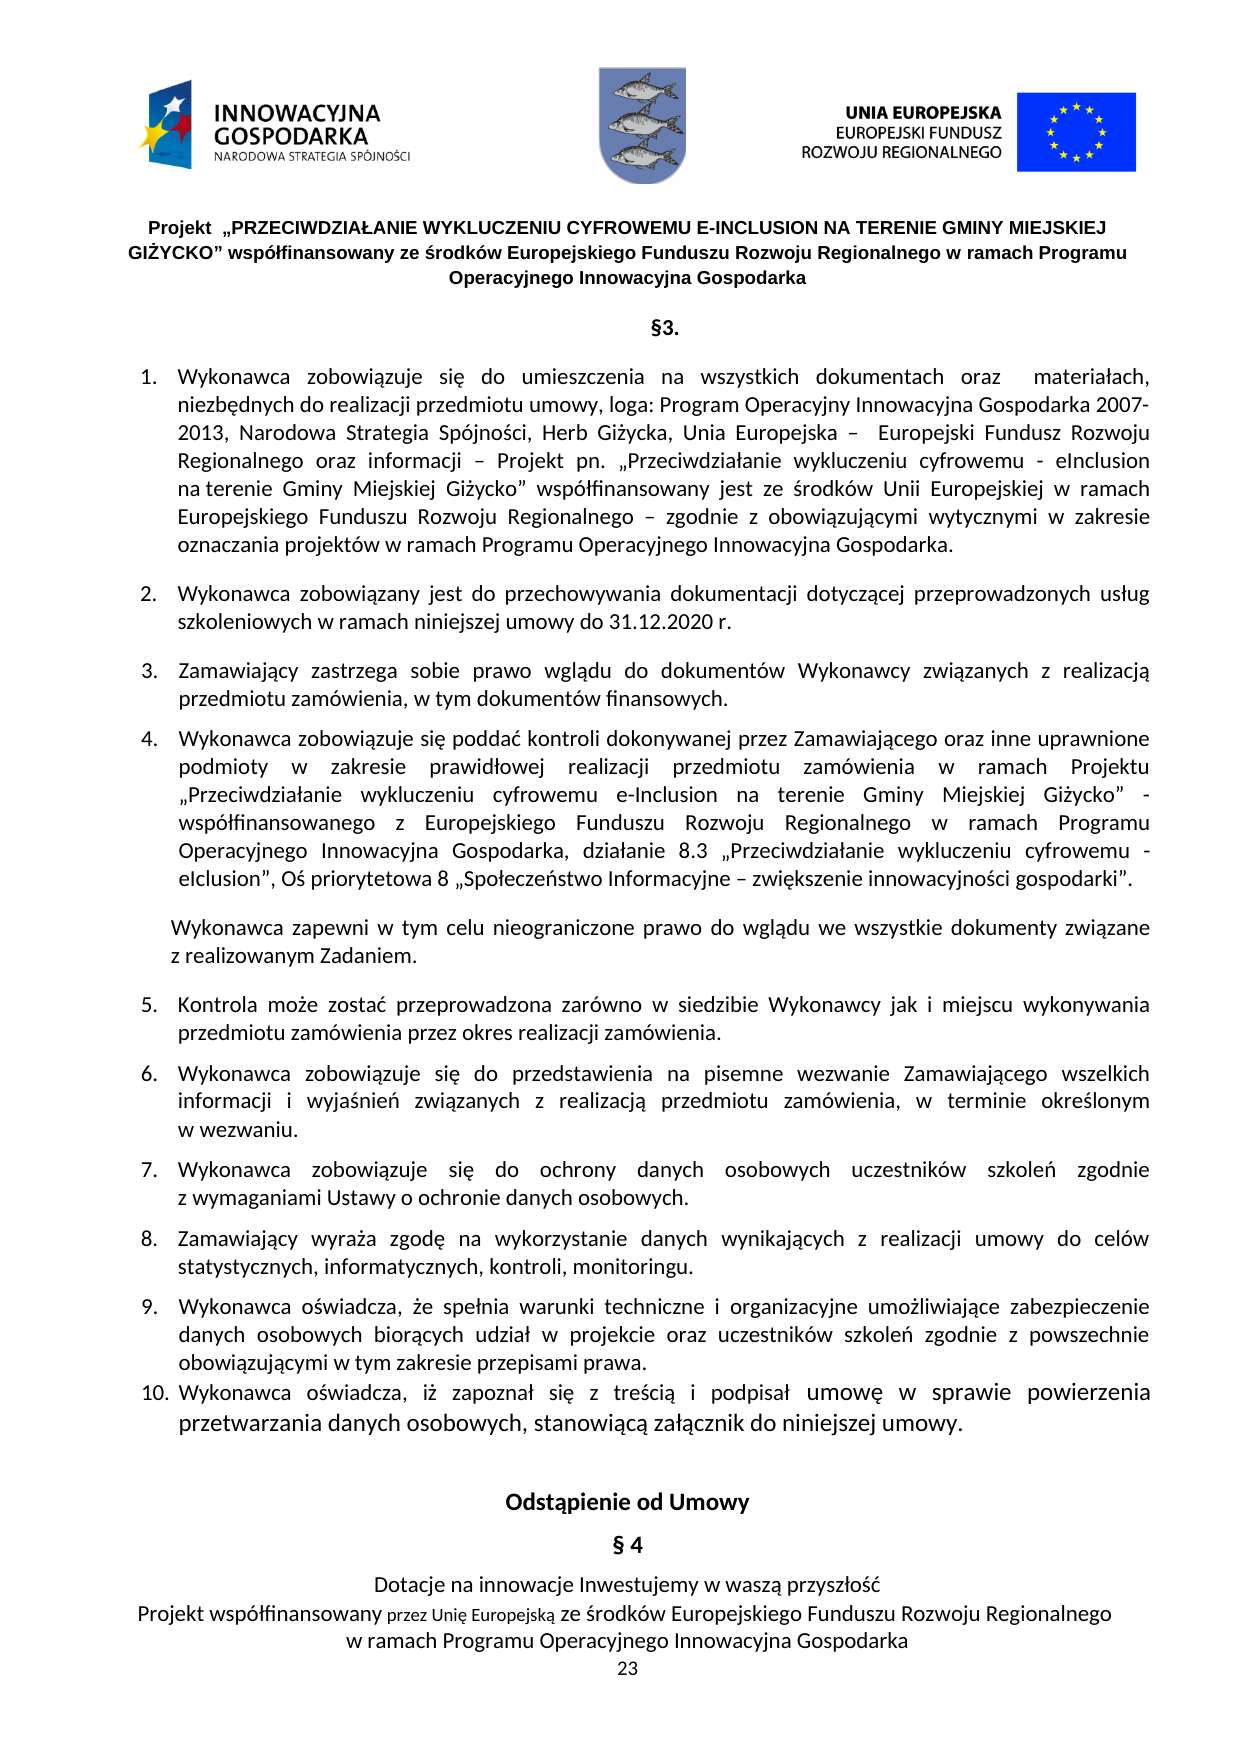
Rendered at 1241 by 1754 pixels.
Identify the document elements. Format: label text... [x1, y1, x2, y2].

text Wykonawca zapewni w tym celu nieograniczone prawo do wglądu we wszystkie dokumenty związane z realizowanym Zadaniem. [171, 913, 1152, 969]
list Wykonawca oświadcza, iż zapoznał się z treścią i podpisał umowę w sprawie powierzenia przetwarzania danych osobowych, stanowiącą załącznik do niniejszej umowy. [141, 1376, 1152, 1437]
picture [93, 36, 453, 213]
list Wykonawca zobowiązuje się poddać kontroli dokonywanej przez Zamawiającego oraz inne uprawnione podmioty w zakresie prawidłowej realizacji przedmiotu zamówienia w ramach Projektu „Przeciwdziałanie wykluczeniu cyfrowemu e-Inclusion na terenie Gminy Miejskiej Giżycko” - współfinansowanego z Europejskiego Funduszu Rozwoju Regionalnego w ramach Programu Operacyjnego Innowacyjna Gospodarka, działanie 8.3 „Przeciwdziałanie wykluczeniu cyfrowemu - eIclusion”, Oś priorytetowa 8 „Społeczeństwo Informacyjne – zwiększenie innowacyjności gospodarki”. [141, 724, 1152, 892]
text Odstąpienie od Umowy [103, 1486, 1152, 1517]
list Wykonawca zobowiązuje się do przedstawienia na pisemne wezwanie Zamawiającego wszelkich informacji i wyjaśnień związanych z realizacją przedmiotu zamówienia, w terminie określonym w wezwaniu. [141, 1059, 1152, 1143]
list Zamawiający wyraża zgodę na wykorzystanie danych wynikających z realizacji umowy do celów statystycznych, informatycznych, kontroli, monitoringu. [141, 1224, 1152, 1280]
list Wykonawca zobowiązany jest do przechowywania dokumentacji dotyczącej przeprowadzonych usług szkoleniowych w ramach niniejszej umowy do 31.12.2020 r. [140, 579, 1152, 635]
text § 4 [103, 1529, 1152, 1560]
list Wykonawca oświadcza, że spełnia warunki techniczne i organizacyjne umożliwiające zabezpieczenie danych osobowych biorących udział w projekcie oraz uczestników szkoleń zgodnie z powszechnie obowiązującymi w tym zakresie przepisami prawa. [141, 1292, 1152, 1376]
picture [598, 67, 686, 183]
text §3. [178, 313, 1152, 341]
list Wykonawca zobowiązuje się do ochrony danych osobowych uczestników szkoleń zgodnie z wymaganiami Ustawy o ochronie danych osobowych. [141, 1155, 1152, 1211]
list Wykonawca zobowiązuje się do umieszczenia na wszystkich dokumentach oraz materiałach, niezbędnych do realizacji przedmiotu umowy, loga: Program Operacyjny Innowacyjna Gospodarka 2007-2013, Narodowa Strategia Spójności, Herb Giżycka, Unia Europejska – Europejski Fundusz Rozwoju Regionalnego oraz informacji – Projekt pn. „Przeciwdziałanie wykluczeniu cyfrowemu - eInclusion na terenie Gminy Miejskiej Giżycko” współfinansowany jest ze środków Unii Europejskiej w ramach Europejskiego Funduszu Rozwoju Regionalnego – zgodnie z obowiązującymi wytycznymi w zakresie oznaczania projektów w ramach Programu Operacyjnego Innowacyjna Gospodarka. [140, 362, 1152, 558]
list Kontrola może zostać przeprowadzona zarówno w siedzibie Wykonawcy jak i miejscu wykonywania przedmiotu zamówienia przez okres realizacji zamówienia. [141, 990, 1152, 1046]
picture [778, 67, 1154, 196]
list Zamawiający zastrzega sobie prawo wglądu do dokumentów Wykonawcy związanych z realizacją przedmiotu zamówienia, w tym dokumentów finansowych. [141, 656, 1152, 712]
